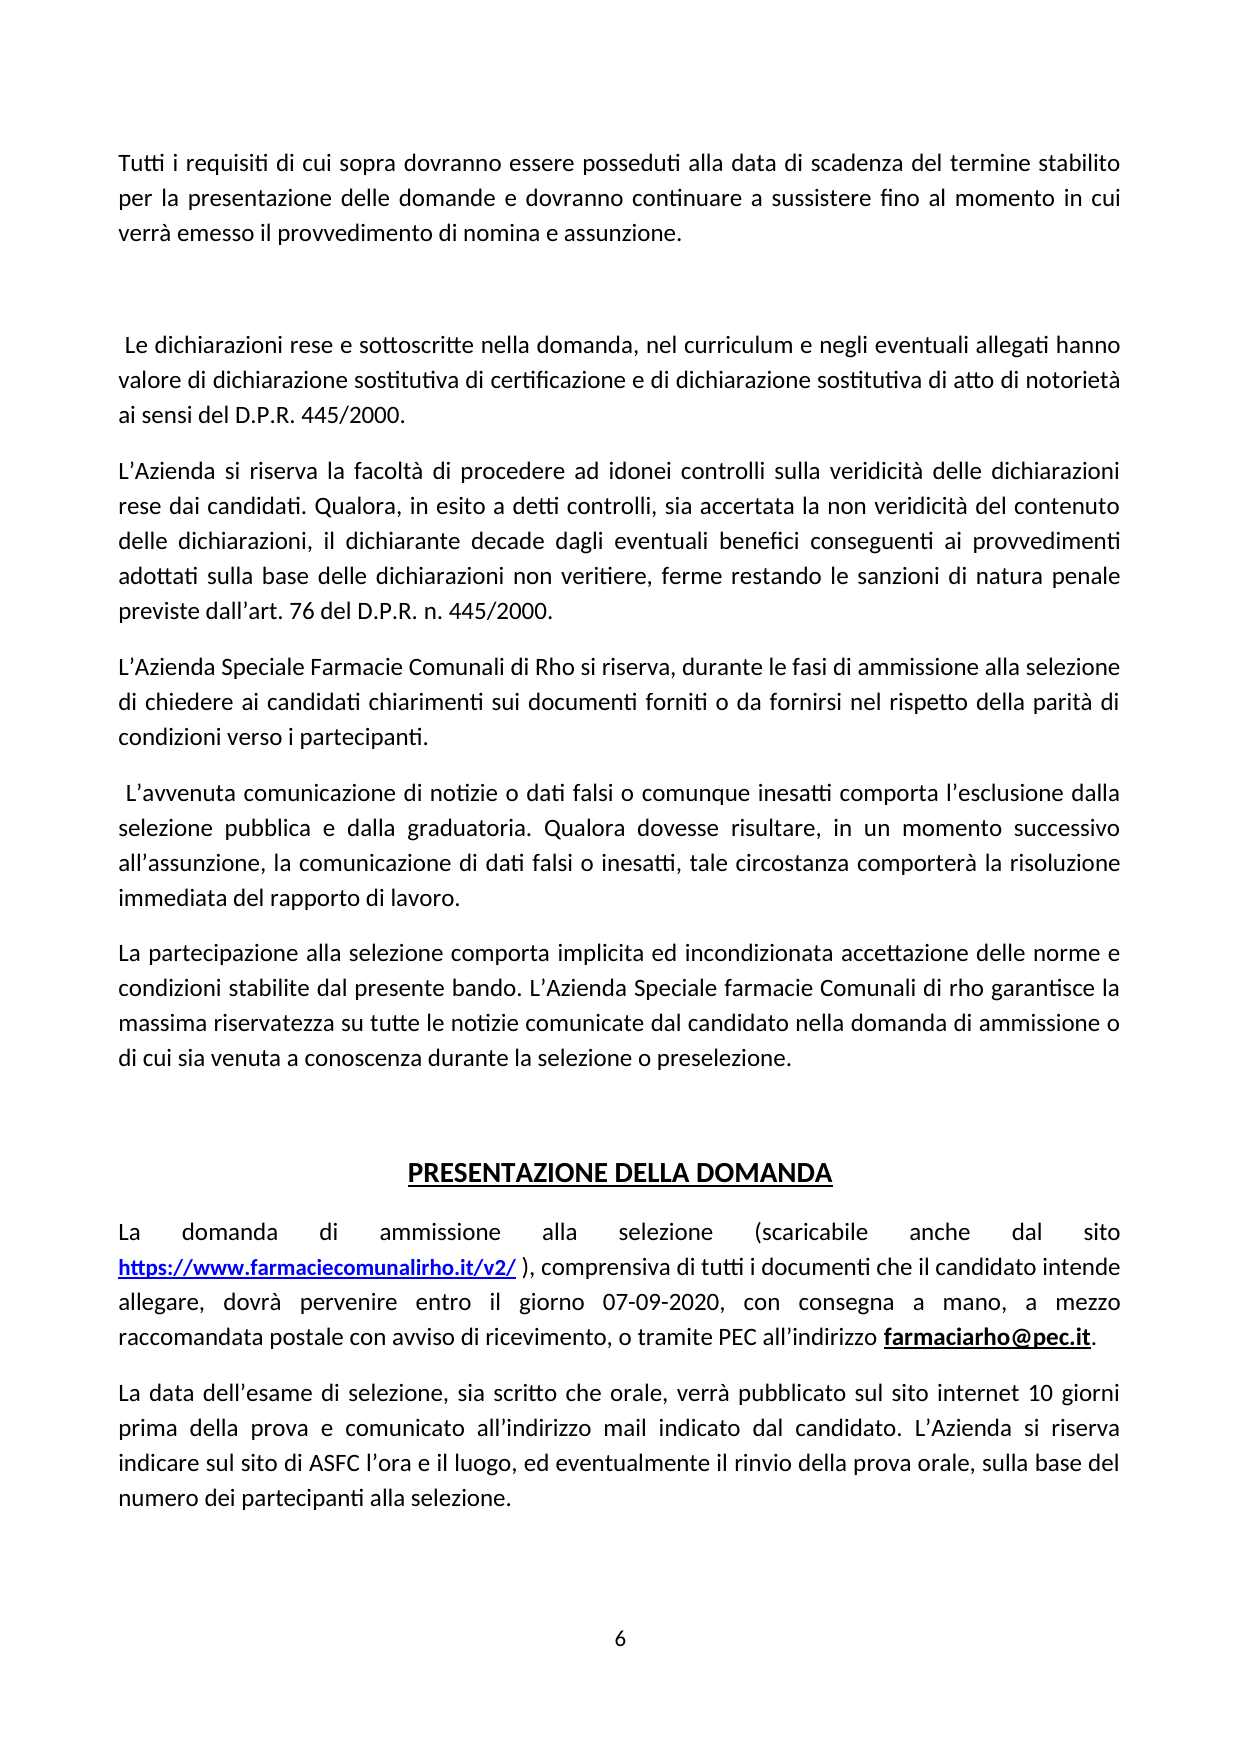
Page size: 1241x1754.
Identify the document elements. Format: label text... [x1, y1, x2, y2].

text L’Azienda Speciale Farmacie Comunali di Rho si riserva, durante le fasi di ammissione alla selezione di chiedere ai candidati chiarimenti sui documenti forniti o da fornirsi nel rispetto della parità di condizioni verso i partecipanti. [118, 651, 1122, 751]
text La partecipazione alla selezione comporta implicita ed incondizionata accettazione delle norme e condizioni stabilite dal presente bando. L’Azienda Speciale farmacie Comunali di rho garantisce la massima riservatezza su tutte le notizie comunicate dal candidato nella domanda di ammissione o di cui sia venuta a conoscenza durante la selezione o preselezione. [118, 938, 1122, 1073]
text La domanda di ammissione alla selezione (scaricabile anche dal sito https://www.farmaciecomunalirho.it/v2/ ), comprensiva di tutti i documenti che il candidato intende allegare, dovrà pervenire entro il giorno 07-09-2020, con consegna a mano, a mezzo raccomandata postale con avviso di ricevimento, o tramite PEC all’indirizzo farmaciarho@pec.it. [118, 1216, 1122, 1352]
text Le dichiarazioni rese e sottoscritte nella domanda, nel curriculum e negli eventuali allegati hanno valore di dichiarazione sostitutiva di certificazione e di dichiarazione sostitutiva di atto di notorietà ai sensi del D.P.R. 445/2000. [118, 329, 1122, 430]
text L’Azienda si riserva la facoltà di procedere ad idonei controlli sulla veridicità delle dichiarazioni rese dai candidati. Qualora, in esito a detti controlli, sia accertata la non veridicità del contenuto delle dichiarazioni, il dichiarante decade dagli eventuali benefici conseguenti ai provvedimenti adottati sulla base delle dichiarazioni non veritiere, ferme restando le sanzioni di natura penale previste dall’art. 76 del D.P.R. n. 445/2000. [118, 455, 1122, 626]
text L’avvenuta comunicazione di notizie o dati falsi o comunque inesatti comporta l’esclusione dalla selezione pubblica e dalla graduatoria. Qualora dovesse risultare, in un momento successivo all’assunzione, la comunicazione di dati falsi o inesatti, tale circostanza comporterà la risoluzione immediata del rapporto di lavoro. [118, 777, 1122, 912]
text PRESENTAZIONE DELLA DOMANDA [118, 1154, 1122, 1190]
text La data dell’esame di selezione, sia scritto che orale, verrà pubblicato sul sito internet 10 giorni prima della prova e comunicato all’indirizzo mail indicato dal candidato. L’Azienda si riserva indicare sul sito di ASFC l’ora e il luogo, ed eventualmente il rinvio della prova orale, sulla base del numero dei partecipanti alla selezione. [118, 1377, 1122, 1512]
text Tutti i requisiti di cui sopra dovranno essere posseduti alla data di scadenza del termine stabilito per la presentazione delle domande e dovranno continuare a sussistere fino al momento in cui verrà emesso il provvedimento di nomina e assunzione. [118, 148, 1122, 248]
